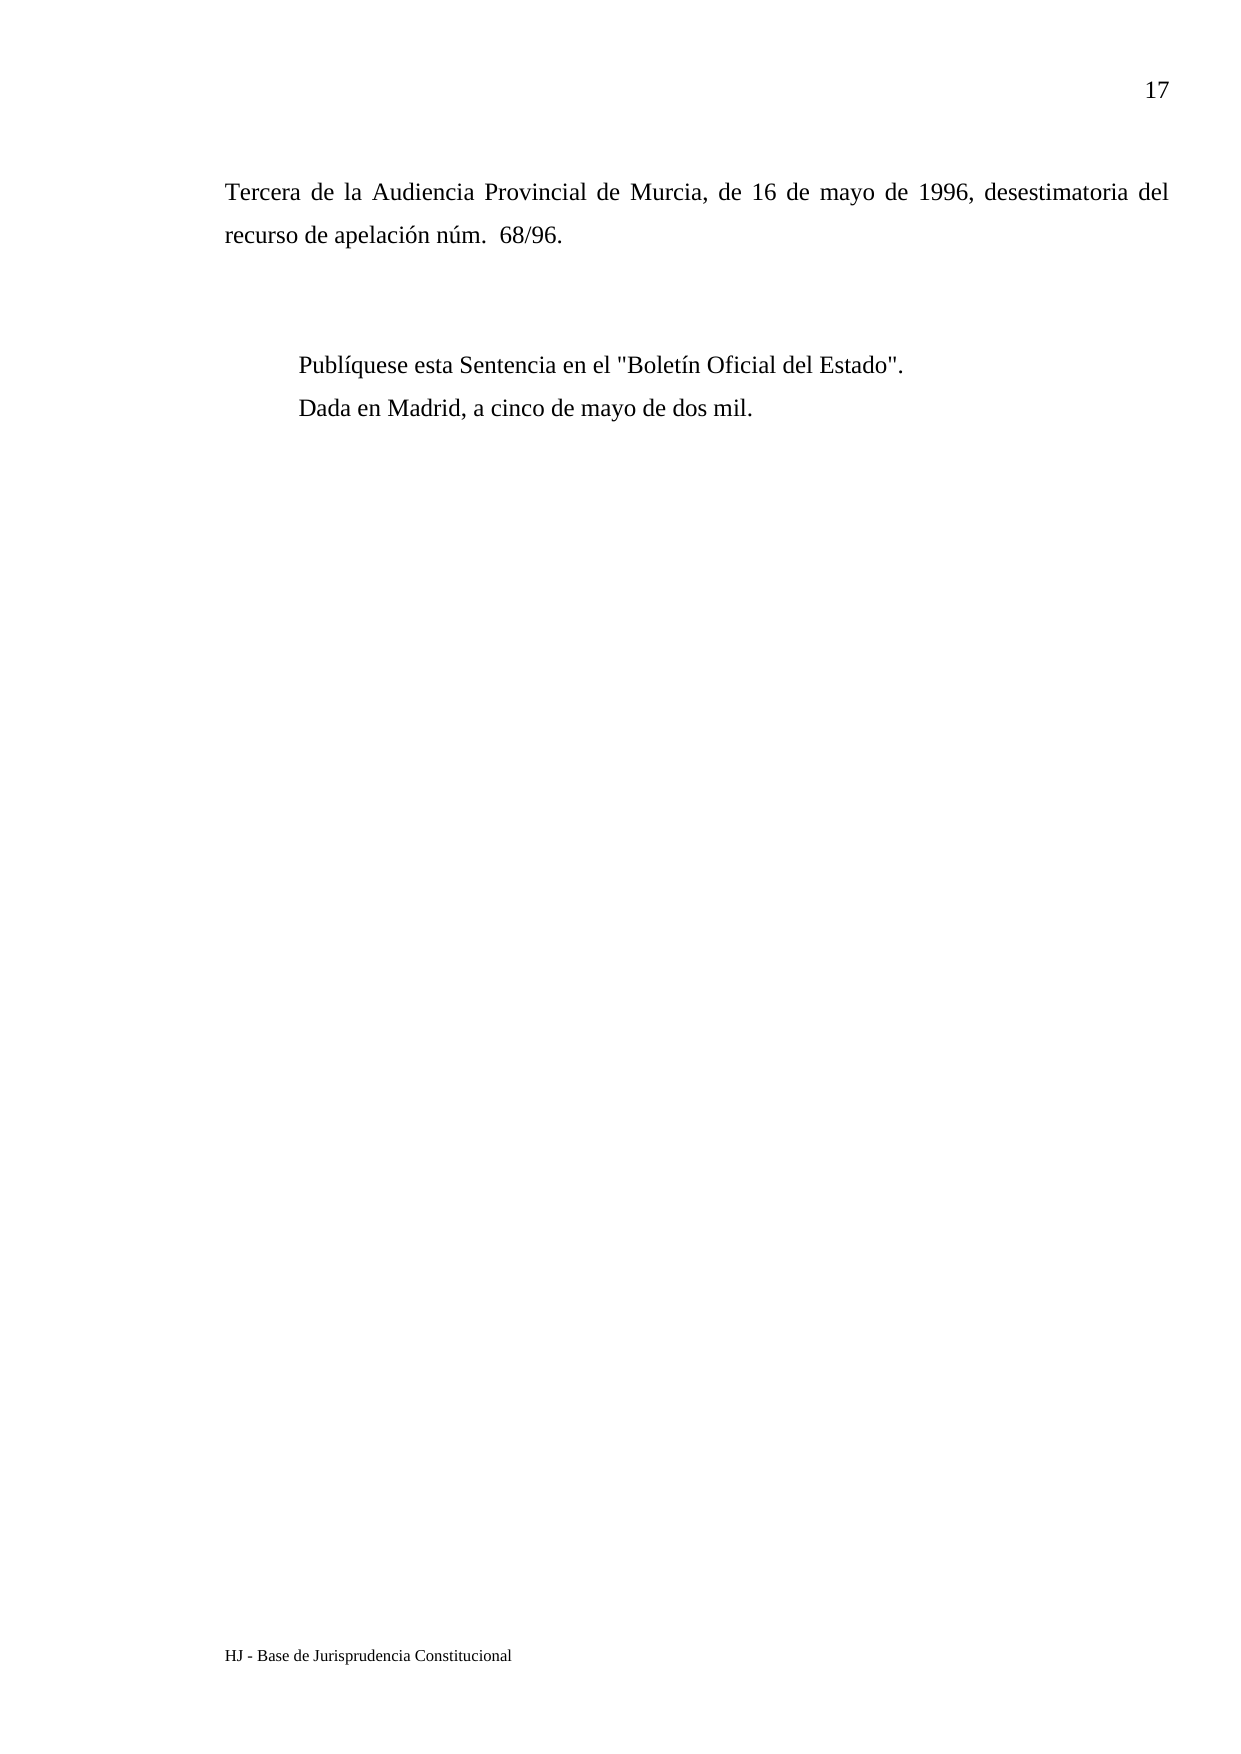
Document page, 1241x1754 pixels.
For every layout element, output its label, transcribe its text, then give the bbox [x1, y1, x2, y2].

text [224, 177, 1169, 249]
text Dada en Madrid, a cinco de mayo de dos mil. [224, 393, 1169, 422]
text Publíquese esta Sentencia en el "Boletín Oficial del Estado". [224, 350, 1169, 378]
